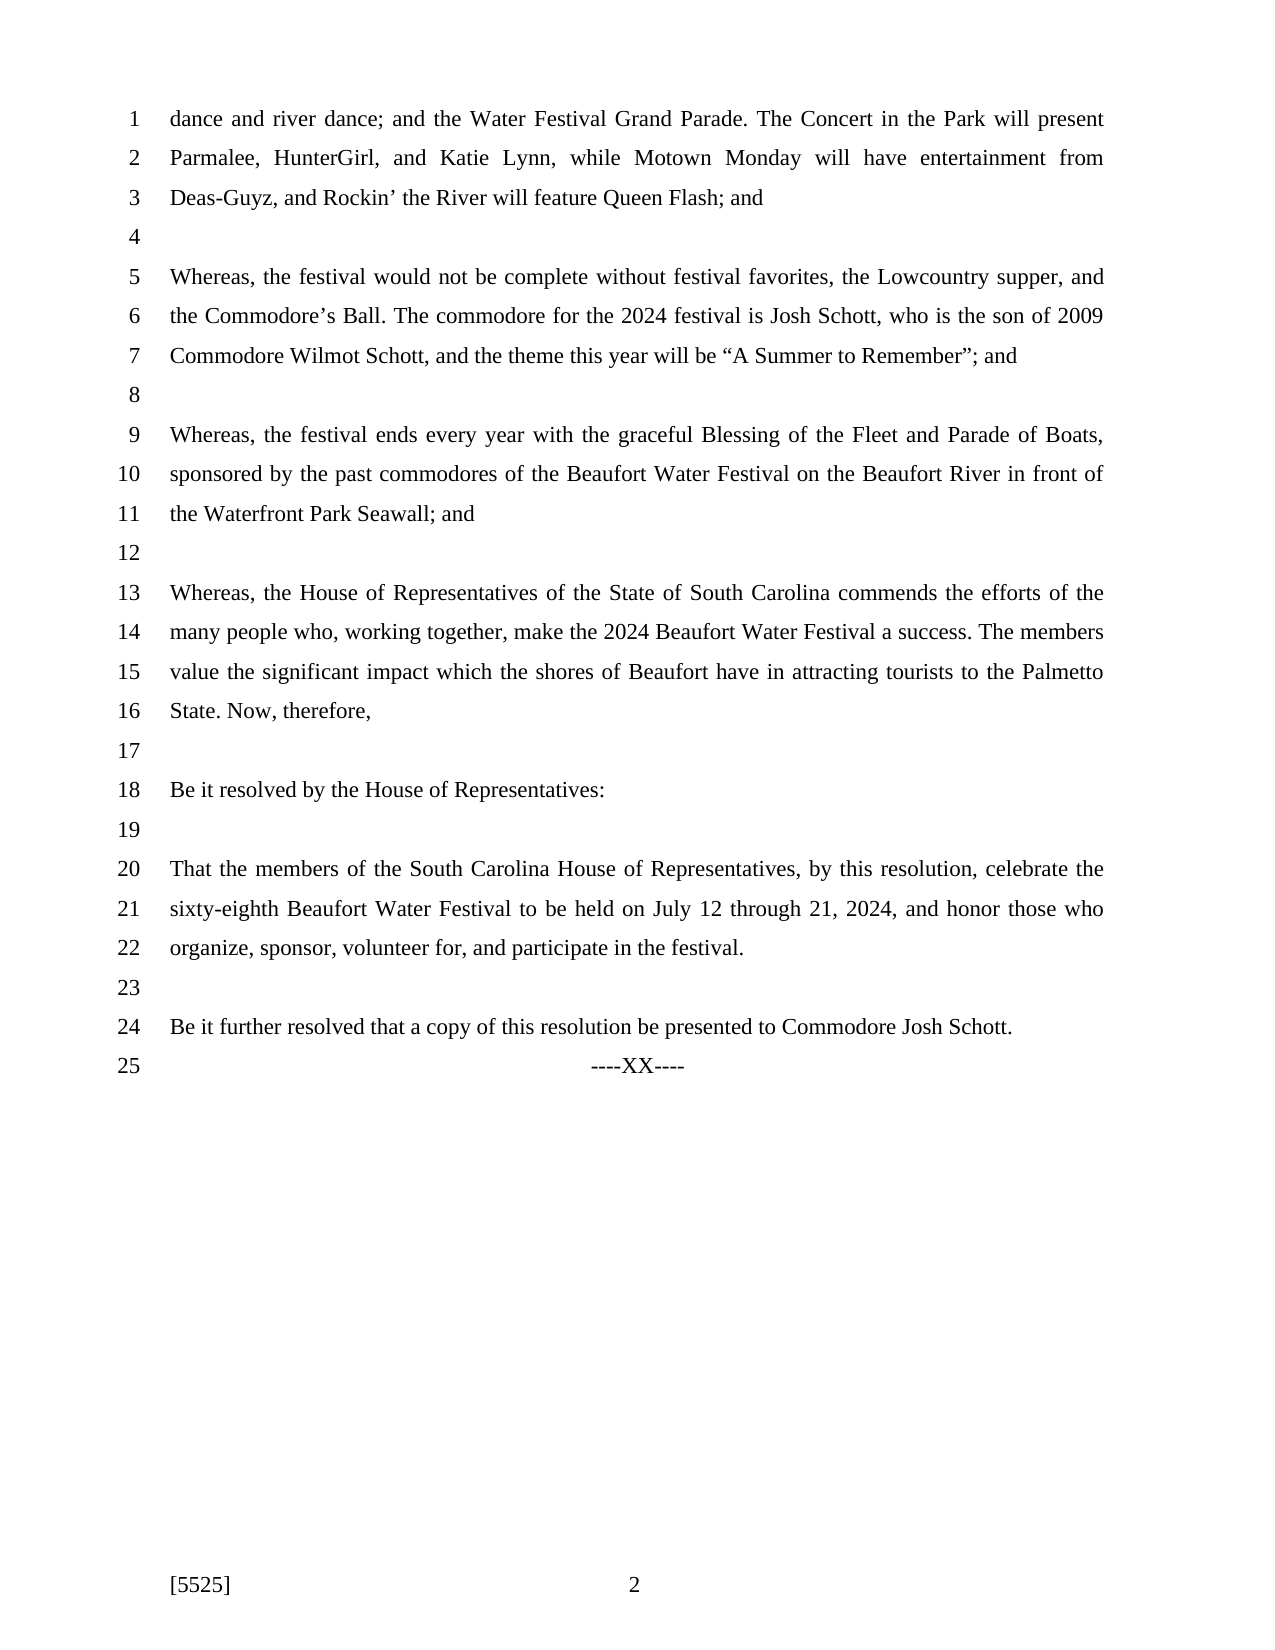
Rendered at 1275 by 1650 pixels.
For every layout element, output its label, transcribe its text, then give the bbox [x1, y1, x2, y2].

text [169, 105, 1106, 210]
text Be it resolved by the House of Representatives: [169, 776, 1106, 802]
text Whereas, the House of Representatives of the State of South Carolina commends the efforts of the many people who, working together, make the 2024 Beaufort Water Festival a success. The members value the significant impact which the shores of Beaufort have in attracting tourists to the Palmetto State. Now, therefore, [169, 579, 1106, 723]
text That the members of the South Carolina House of Representatives, by this resolution, celebrate the sixty‑eighth Beaufort Water Festival to be held on July 12 through 21, 2024, and honor those who organize, sponsor, volunteer for, and participate in the festival. [169, 855, 1106, 960]
text Be it further resolved that a copy of this resolution be presented to Commodore Josh Schott. [169, 1013, 1106, 1039]
text Whereas, the festival would not be complete without festival favorites, the Lowcountry supper, and the Commodore’s Ball. The commodore for the 2024 festival is Josh Schott, who is the son of 2009 Commodore Wilmot Schott, and the theme this year will be “A Summer to Remember”; and [169, 263, 1106, 368]
text Whereas, the festival ends every year with the graceful Blessing of the Fleet and Parade of Boats, sponsored by the past commodores of the Beaufort Water Festival on the Beaufort River in front of the Waterfront Park Seawall; and [169, 421, 1106, 526]
text ----XX---- [169, 1052, 1106, 1079]
